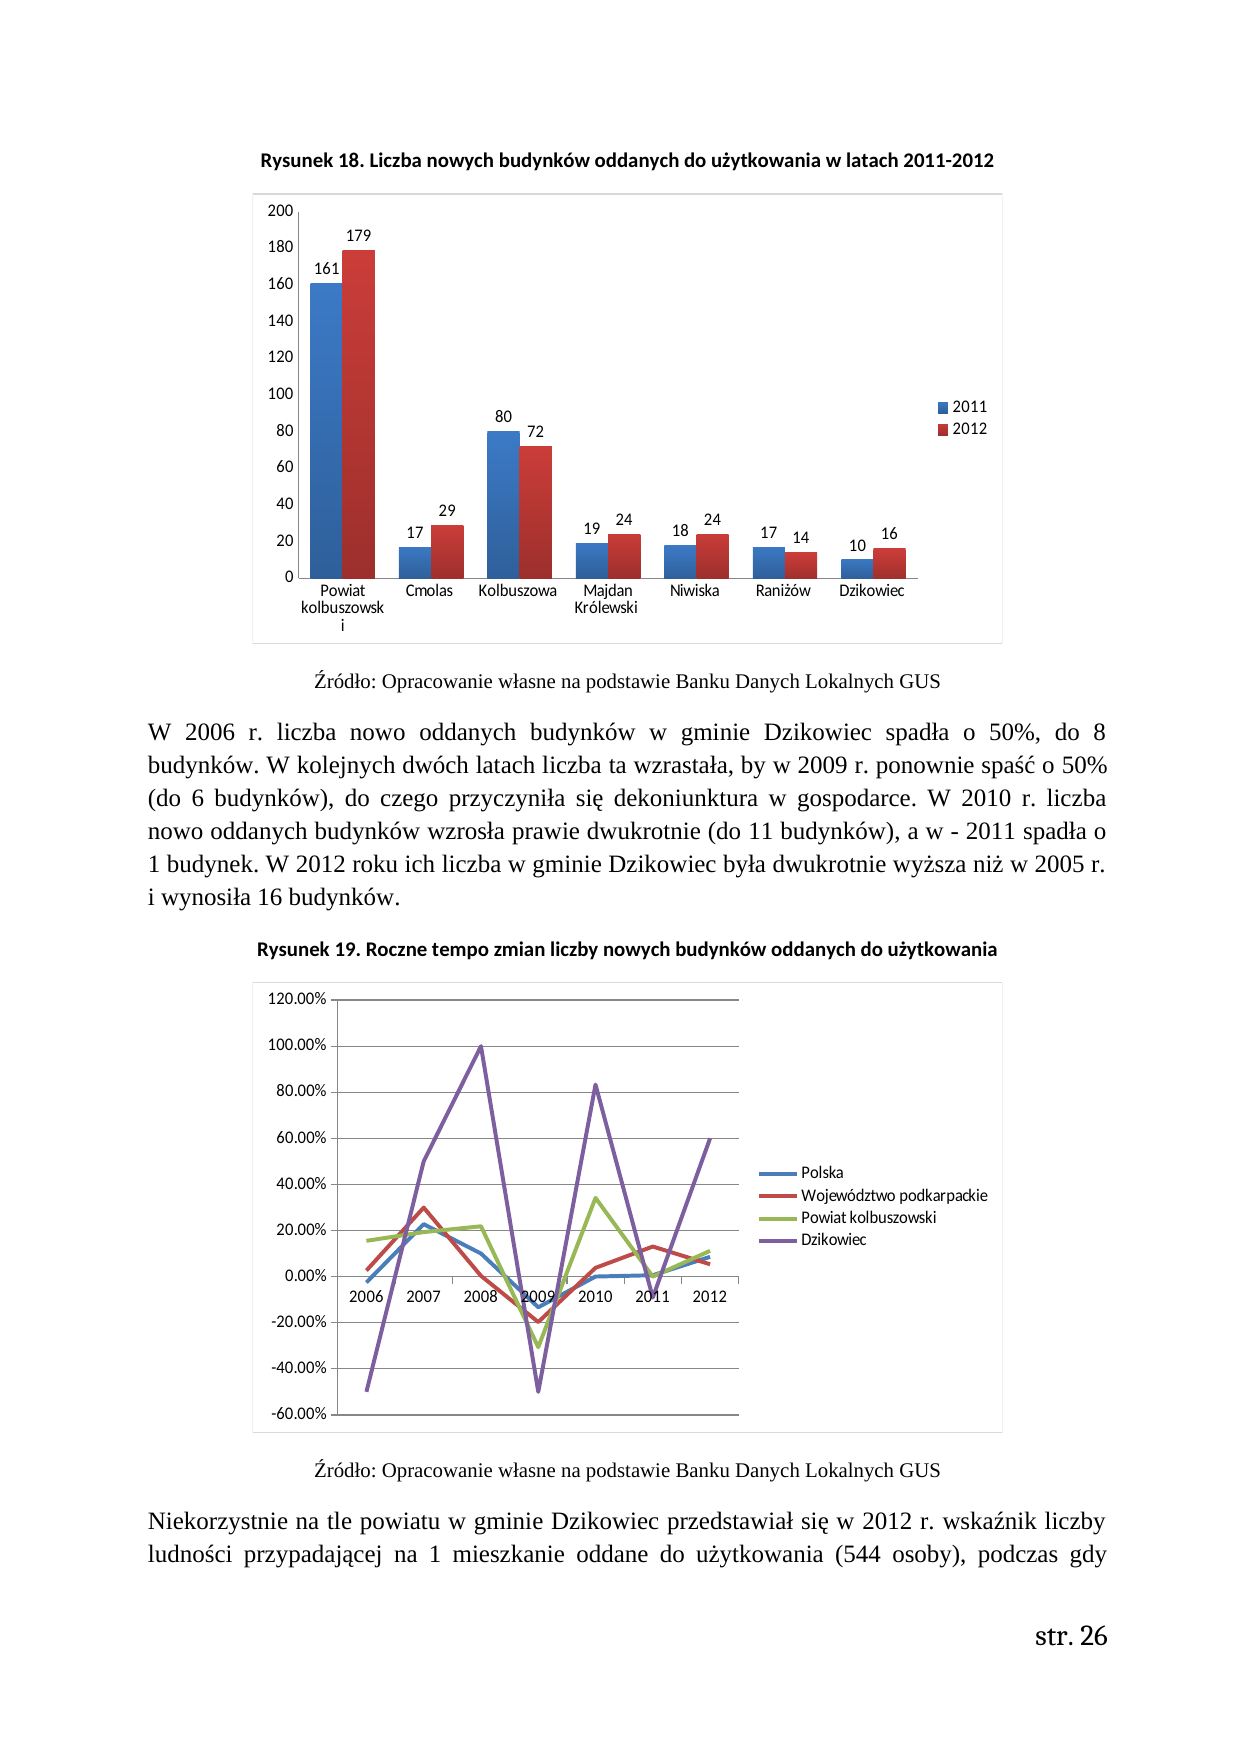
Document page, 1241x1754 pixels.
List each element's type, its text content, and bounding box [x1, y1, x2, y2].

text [148, 1506, 1107, 1568]
text Rysunek 19. Roczne tempo zmian liczby nowych budynków oddanych do użytkowania [148, 936, 1107, 962]
text W 2006 r. liczba nowo oddanych budynków w gminie Dzikowiec spadła o 50%, do 8 budynków. W kolejnych dwóch latach liczba ta wzrastała, by w 2009 r. ponownie spaść o 50% (do 6 budynków), do czego przyczyniła się dekoniunktura w gospodarce. W 2010 r. liczba nowo oddanych budynków wzrosła prawie dwukrotnie (do 11 budynków), a w - 2011 spadła o 1 budynek. W 2012 roku ich liczba w gminie Dzikowiec była dwukrotnie wyższa niż w 2005 r. i wynosiła 16 budynków. [148, 717, 1107, 911]
text Rysunek 18. Liczba nowych budynków oddanych do użytkowania w latach 2011-2012 [148, 148, 1107, 173]
text Źródło: Opracowanie własne na podstawie Banku Danych Lokalnych GUS [148, 669, 1107, 693]
text Źródło: Opracowanie własne na podstawie Banku Danych Lokalnych GUS [148, 1457, 1107, 1482]
